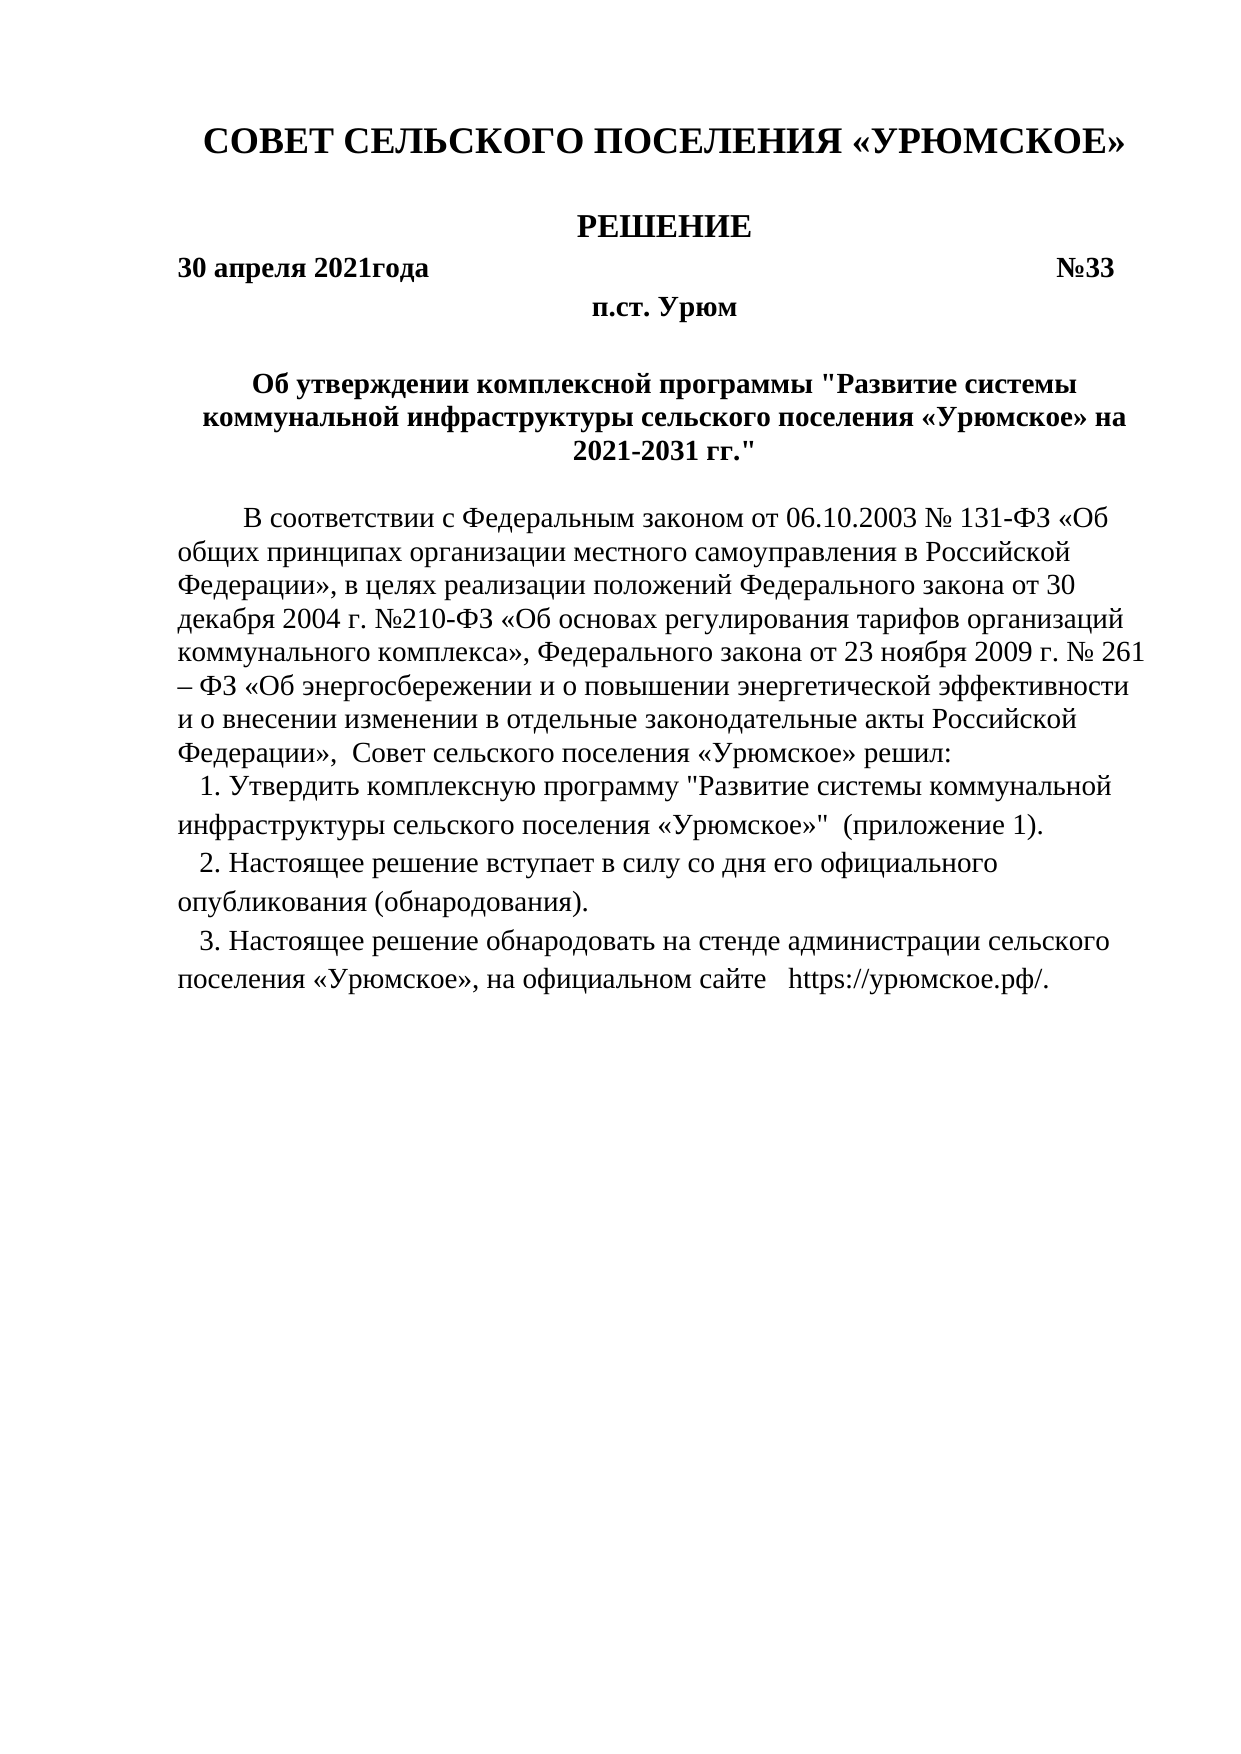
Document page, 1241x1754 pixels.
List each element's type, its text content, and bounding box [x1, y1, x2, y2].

text 1. Утвердить комплексную программу "Развитие системы коммунальной инфраструктуры сельского поселения «Урюмское»" (приложение 1). [177, 768, 1152, 841]
text В соответствии с Федеральным законом от 06.10.2003 № 131-ФЗ «Об общих принципах организации местного самоуправления в Российской Федерации», в целях реализации положений Федерального закона от 30 декабря 2004 г. №210-ФЗ «Об основах регулирования тарифов организаций коммунального комплекса», Федерального закона от 23 ноября 2009 г. № 261 – ФЗ «Об энергосбережении и о повышении энергетической эффективности и о внесении изменении в отдельные законодательные акты Российской Федерации», Совет сельского поселения «Урюмское» решил: [177, 500, 1152, 768]
text 2. Настоящее решение вступает в силу со дня его официального опубликования (обнародования). [177, 846, 1152, 918]
text 30 апреля 2021года №33 [177, 250, 1152, 284]
text 3. Настоящее решение обнародовать на стенде администрации сельского поселения «Урюмское», на официальном сайте https://урюмское.рф/. [177, 923, 1152, 995]
text п.ст. Урюм [177, 289, 1152, 322]
text РЕШЕНИЕ [177, 206, 1152, 244]
text Об утверждении комплексной программы "Развитие системы коммунальной инфраструктуры сельского поселения «Урюмское» на 2021-2031 гг." [177, 366, 1152, 467]
text СОВЕТ СЕЛЬСКОГО ПОСЕЛЕНИЯ «УРЮМСКОЕ» [177, 118, 1152, 161]
